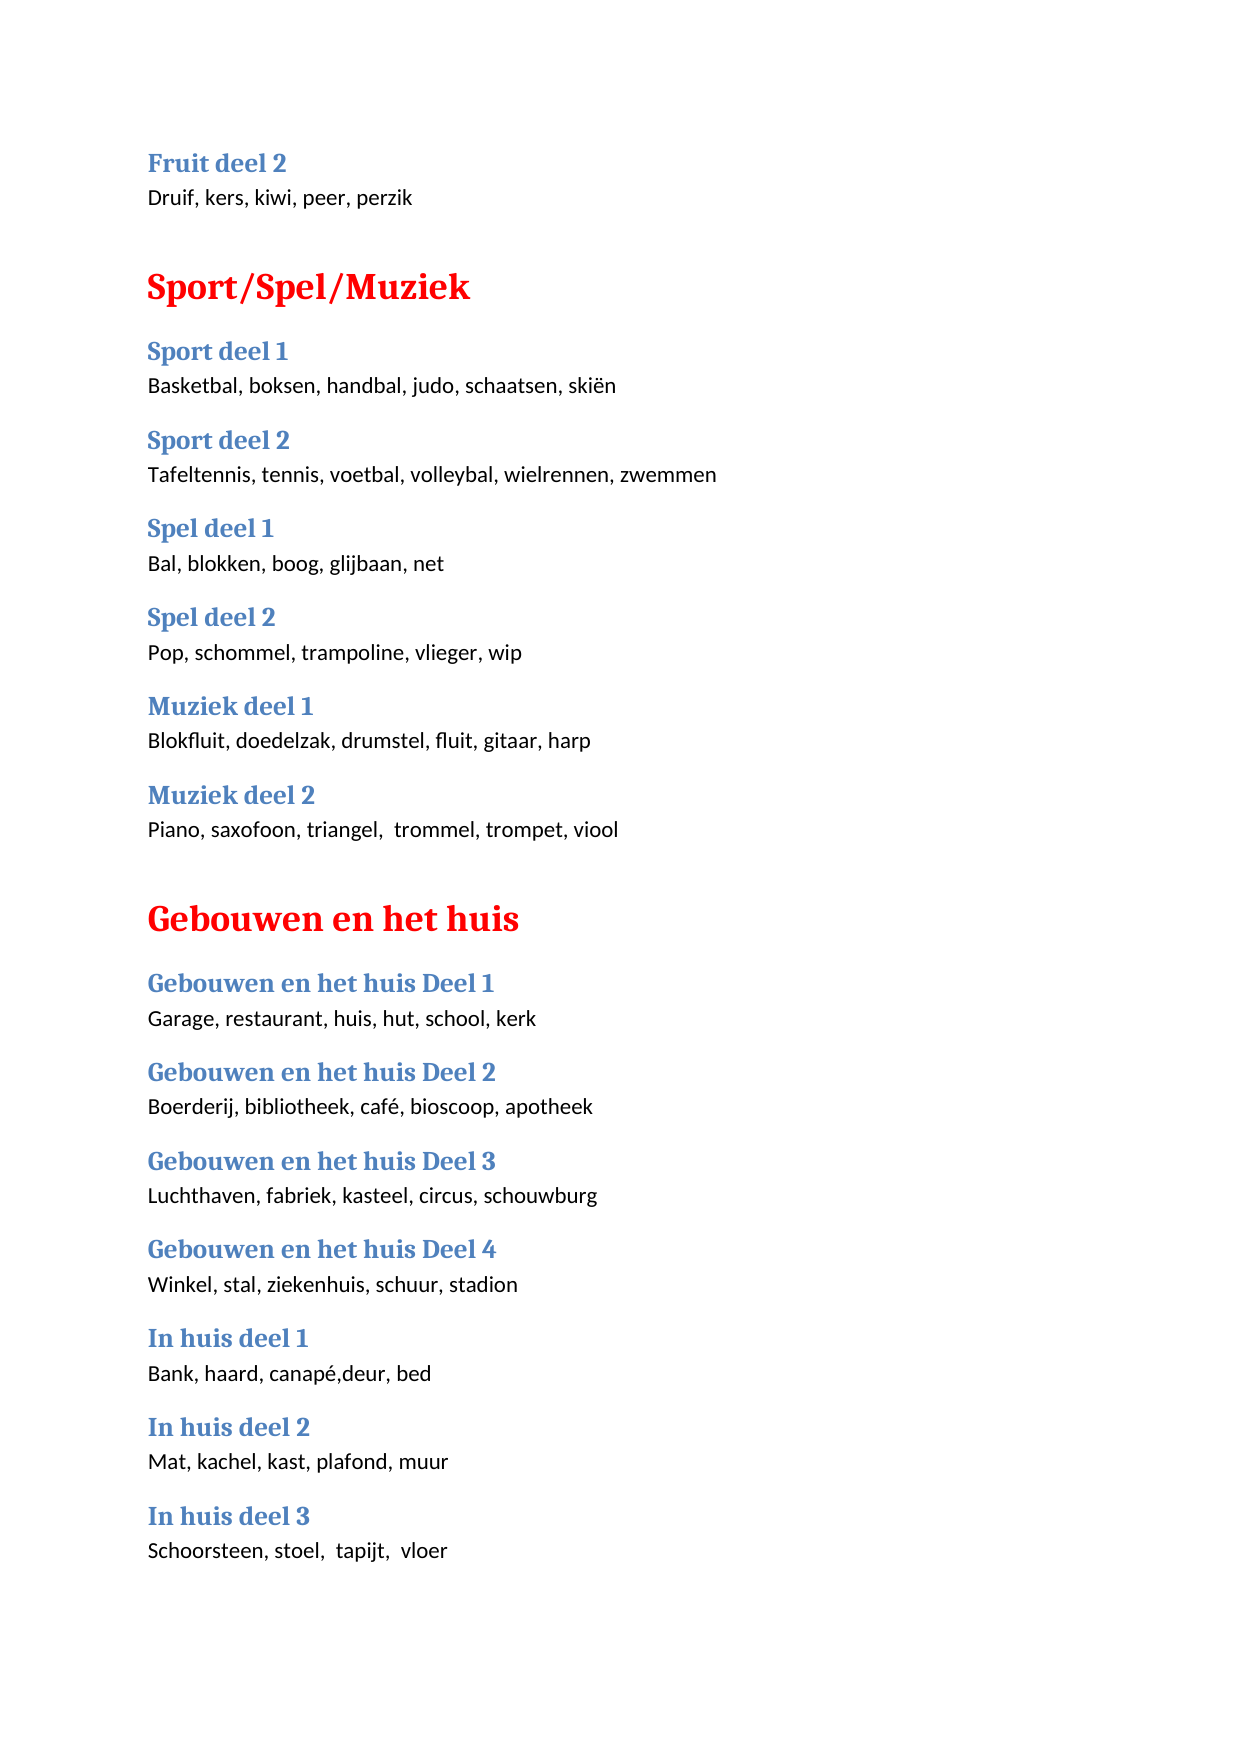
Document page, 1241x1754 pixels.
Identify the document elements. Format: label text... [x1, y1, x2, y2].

text Boerderij, bibliotheek, café, bioscoop, apotheek [148, 1092, 1093, 1121]
text Winkel, stal, ziekenhuis, schuur, stadion [148, 1270, 1093, 1298]
text Mat, kachel, kast, plafond, muur [148, 1447, 1093, 1476]
text Bank, haard, canapé,deur, bed [148, 1359, 1093, 1387]
subtitle Sport deel 2 [148, 425, 1093, 456]
text Pop, schommel, trampoline, vlieger, wip [148, 638, 1093, 666]
subtitle Muziek deel 1 [148, 691, 1093, 722]
subtitle Sport deel 1 [148, 336, 1093, 367]
subtitle In huis deel 3 [148, 1501, 1093, 1532]
subtitle Gebouwen en het huis Deel 1 [148, 968, 1093, 999]
text Blokfluit, doedelzak, drumstel, fluit, gitaar, harp [148, 727, 1093, 755]
subtitle Gebouwen en het huis Deel 4 [148, 1234, 1093, 1265]
subtitle Gebouwen en het huis Deel 3 [148, 1146, 1093, 1177]
subtitle Spel deel 1 [148, 513, 1093, 544]
text Druif, kers, kiwi, peer, perzik [148, 183, 1093, 211]
subtitle Gebouwen en het huis [148, 898, 1093, 941]
subtitle Sport/Spel/Muziek [148, 266, 1093, 309]
text Luchthaven, fabriek, kasteel, circus, schouwburg [148, 1181, 1093, 1209]
subtitle Gebouwen en het huis Deel 2 [148, 1057, 1093, 1088]
text Bal, blokken, boog, glijbaan, net [148, 549, 1093, 577]
text Tafeltennis, tennis, voetbal, volleybal, wielrennen, zwemmen [148, 460, 1093, 488]
subtitle Fruit deel 2 [148, 148, 1093, 179]
text Schoorsteen, stoel, tapijt, vloer [148, 1536, 1093, 1564]
subtitle In huis deel 2 [148, 1412, 1093, 1443]
subtitle Spel deel 2 [148, 602, 1093, 633]
text Piano, saxofoon, triangel, trommel, trompet, viool [148, 815, 1093, 843]
subtitle Muziek deel 2 [148, 780, 1093, 811]
text Basketbal, boksen, handbal, judo, schaatsen, skiën [148, 372, 1093, 400]
subtitle In huis deel 1 [148, 1323, 1093, 1354]
text Garage, restaurant, huis, hut, school, kerk [148, 1004, 1093, 1032]
